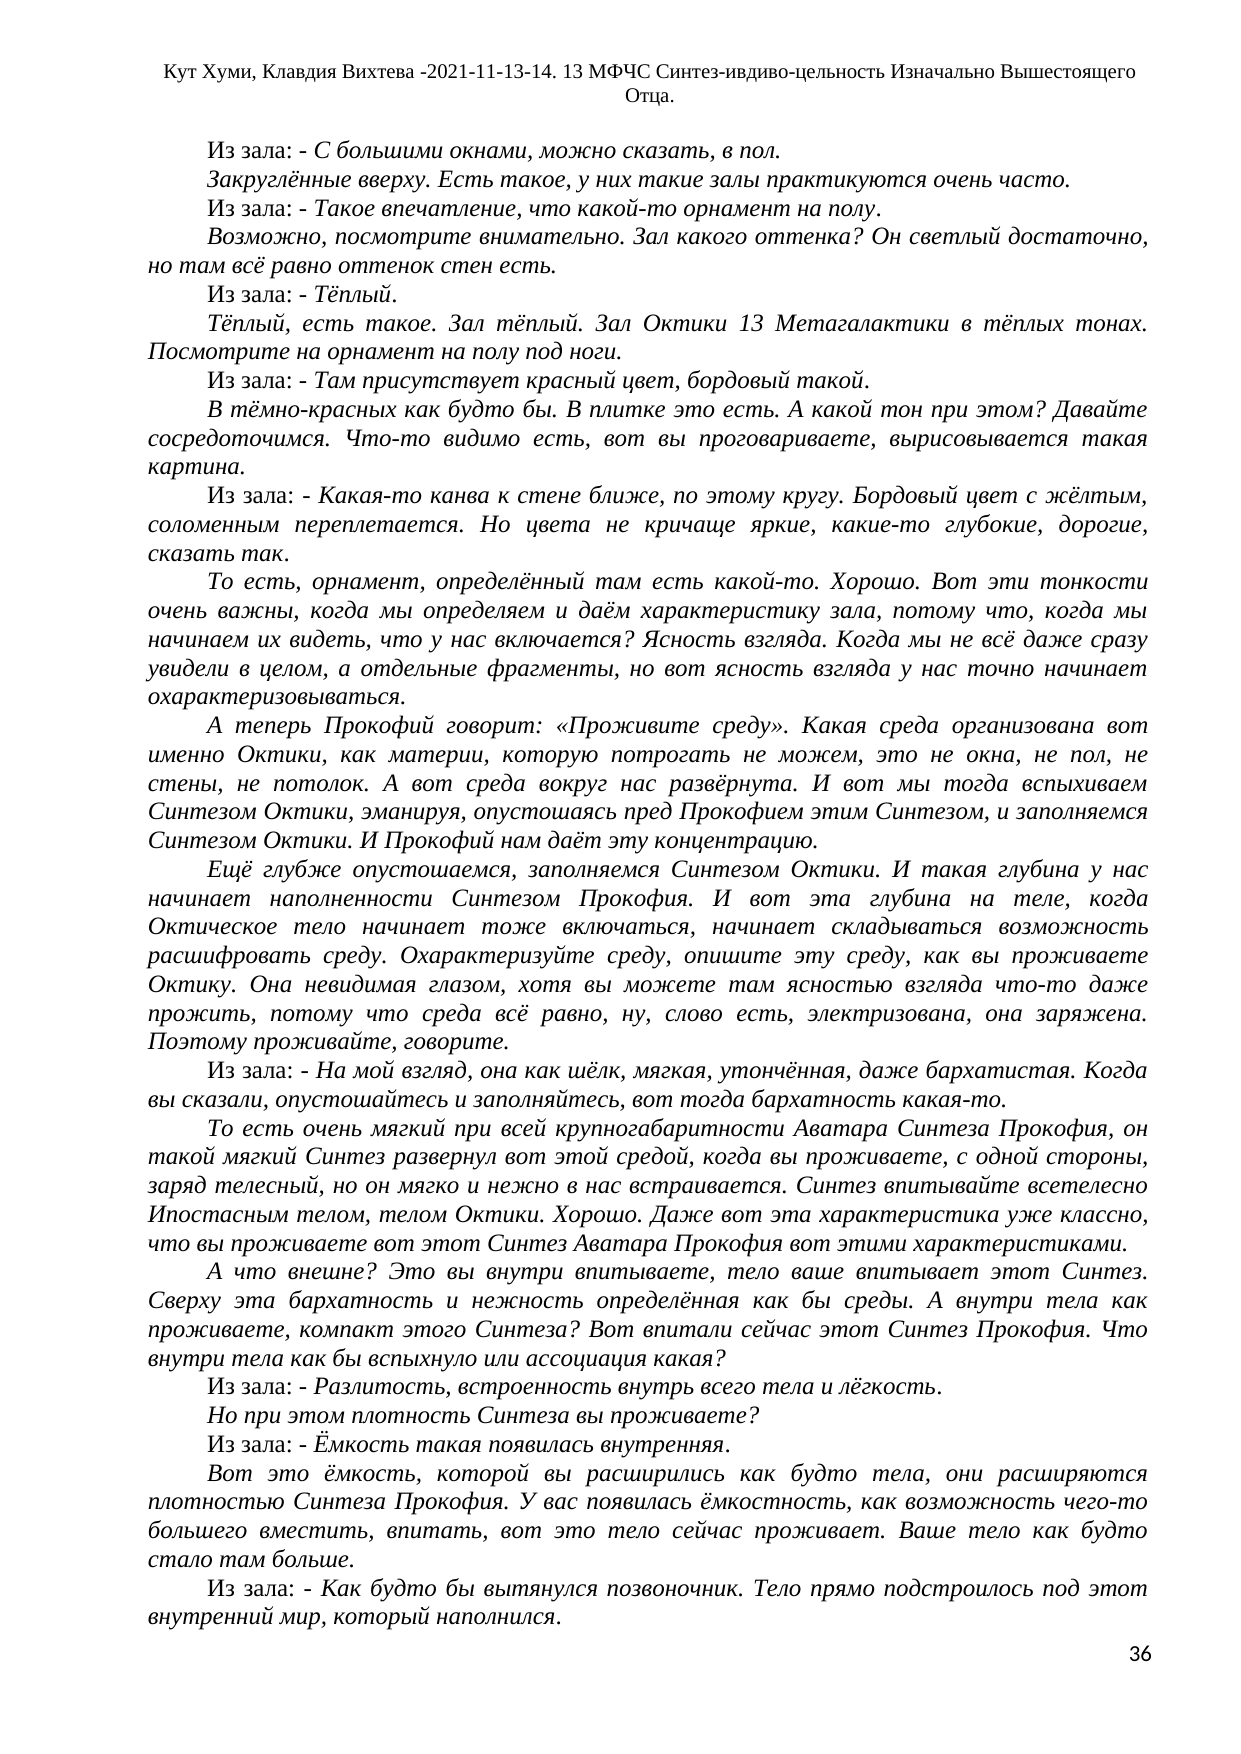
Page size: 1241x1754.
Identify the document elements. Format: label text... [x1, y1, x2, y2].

text Из зала: - Как будто бы вытянулся позвоночник. Тело прямо подстроилось под этот внутренний мир, который наполнился. [148, 1573, 1152, 1630]
text Из зала: - Разлитость, встроенность внутрь всего тела и лёгкость. [148, 1371, 1152, 1400]
text Из зала: - Тёплый. [148, 279, 1152, 308]
text Из зала: - С большими окнами, можно сказать, в пол. [148, 135, 1152, 164]
text То есть очень мягкий при всей крупногабаритности Аватара Синтеза Прокофия, он такой мягкий Синтез развернул вот этой средой, когда вы проживаете, с одной стороны, заряд телесный, но он мягко и нежно в нас встраивается. Синтез впитывайте всетелесно Ипостасным телом, телом Октики. Хорошо. Даже вот эта характеристика уже классно, что вы проживаете вот этот Синтез Аватара Прокофия вот этими характеристиками. [148, 1113, 1152, 1256]
text Закруглённые вверху. Есть такое, у них такие залы практикуются очень часто. [148, 164, 1152, 193]
text А что внешне? Это вы внутри впитываете, тело ваше впитывает этот Синтез. Сверху эта бархатность и нежность определённая как бы среды. А внутри тела как проживаете, компакт этого Синтеза? Вот впитали сейчас этот Синтез Прокофия. Что внутри тела как бы вспыхнуло или ассоциация какая? [148, 1256, 1152, 1371]
text Из зала: - Ёмкость такая появилась внутренняя. [148, 1429, 1152, 1458]
text Возможно, посмотрите внимательно. Зал какого оттенка? Он светлый достаточно, но там всё равно оттенок стен есть. [148, 221, 1152, 279]
text Из зала: - Какая-то канва к стене ближе, по этому кругу. Бордовый цвет с жёлтым, соломенным переплетается. Но цвета не кричаще яркие, какие-то глубокие, дорогие, сказать так. [148, 480, 1152, 566]
text Из зала: - На мой взгляд, она как шёлк, мягкая, утончённая, даже бархатистая. Когда вы сказали, опустошайтесь и заполняйтесь, вот тогда бархатность какая-то. [148, 1055, 1152, 1113]
text Из зала: - Там присутствует красный цвет, бордовый такой. [148, 365, 1152, 394]
text А теперь Прокофий говорит: «Проживите среду». Какая среда организована вот именно Октики, как материи, которую потрогать не можем, это не окна, не пол, не стены, не потолок. А вот среда вокруг нас развёрнута. И вот мы тогда вспыхиваем Синтезом Октики, эманируя, опустошаясь пред Прокофием этим Синтезом, и заполняемся Синтезом Октики. И Прокофий нам даёт эту концентрацию. [148, 710, 1152, 854]
text Тёплый, есть такое. Зал тёплый. Зал Октики 13 Метагалактики в тёплых тонах. Посмотрите на орнамент на полу под ноги. [148, 308, 1152, 365]
text В тёмно-красных как будто бы. В плитке это есть. А какой тон при этом? Давайте сосредоточимся. Что-то видимо есть, вот вы проговариваете, вырисовывается такая картина. [148, 394, 1152, 480]
text Ещё глубже опустошаемся, заполняемся Синтезом Октики. И такая глубина у нас начинает наполненности Синтезом Прокофия. И вот эта глубина на теле, когда Октическое тело начинает тоже включаться, начинает складываться возможность расшифровать среду. Охарактеризуйте среду, опишите эту среду, как вы проживаете Октику. Она невидимая глазом, хотя вы можете там ясностью взгляда что-то даже прожить, потому что среда всё равно, ну, слово есть, электризована, она заряжена. Поэтому проживайте, говорите. [148, 854, 1152, 1055]
text Вот это ёмкость, которой вы расширились как будто тела, они расширяются плотностью Синтеза Прокофия. У вас появилась ёмкостность, как возможность чего-то большего вместить, впитать, вот это тело сейчас проживает. Ваше тело как будто стало там больше. [148, 1458, 1152, 1573]
text Из зала: - Такое впечатление, что какой-то орнамент на полу. [148, 193, 1152, 221]
text Но при этом плотность Синтеза вы проживаете? [148, 1400, 1152, 1429]
text То есть, орнамент, определённый там есть какой-то. Хорошо. Вот эти тонкости очень важны, когда мы определяем и даём характеристику зала, потому что, когда мы начинаем их видеть, что у нас включается? Ясность взгляда. Когда мы не всё даже сразу увидели в целом, а отдельные фрагменты, но вот ясность взгляда у нас точно начинает охарактеризовываться. [148, 566, 1152, 710]
